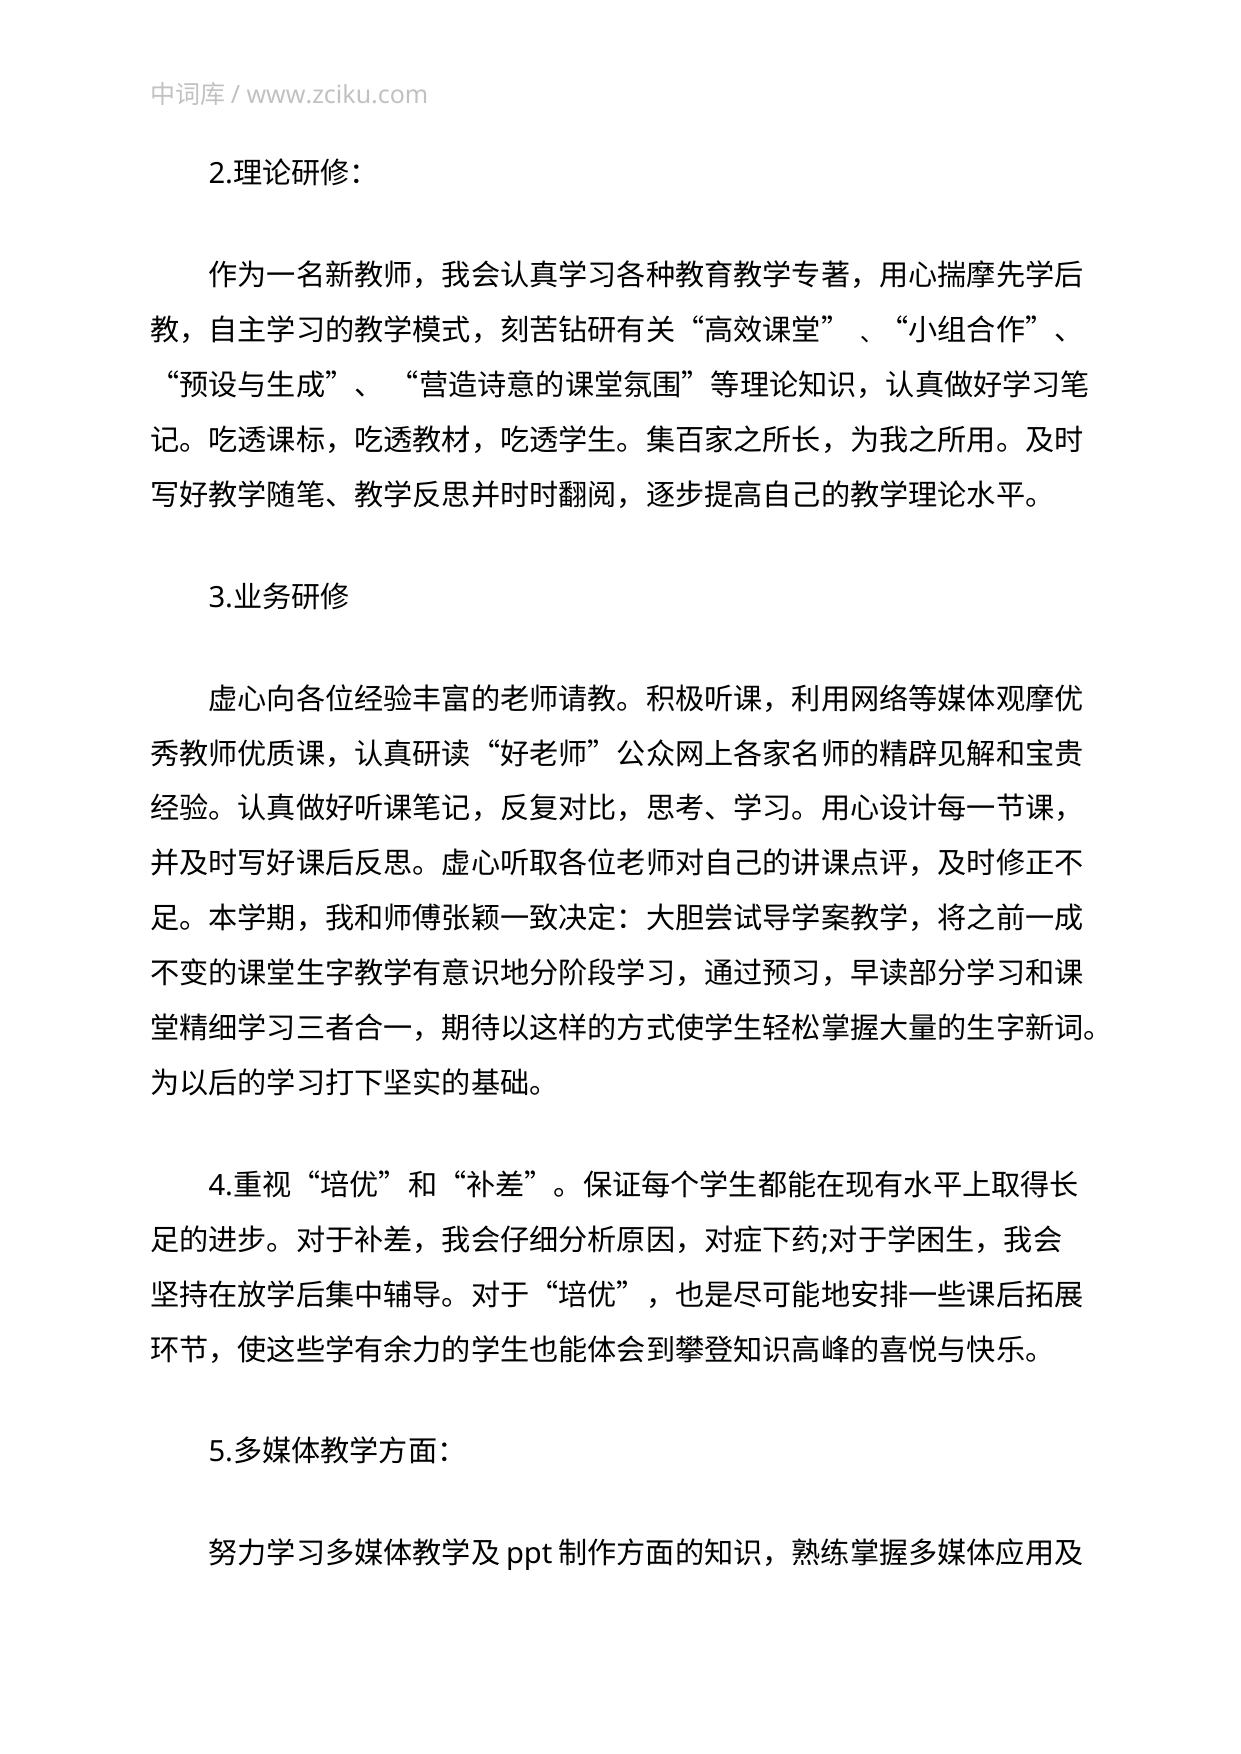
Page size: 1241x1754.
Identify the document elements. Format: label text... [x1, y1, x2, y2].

text 2.理论研修： [150, 150, 1090, 192]
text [150, 1530, 1090, 1572]
text 虚心向各位经验丰富的老师请教。积极听课，利用网络等媒体观摩优秀教师优质课，认真研读“好老师”公众网上各家名师的精辟见解和宝贵经验。认真做好听课笔记，反复对比，思考、学习。用心设计每一节课，并及时写好课后反思。虚心听取各位老师对自己的讲课点评，及时修正不足。本学期，我和师傅张颖一致决定：大胆尝试导学案教学，将之前一成不变的课堂生字教学有意识地分阶段学习，通过预习，早读部分学习和课堂精细学习三者合一，期待以这样的方式使学生轻松掌握大量的生字新词。为以后的学习打下坚实的基础。 [150, 675, 1090, 1102]
text 3.业务研修 [150, 573, 1090, 616]
text 5.多媒体教学方面： [150, 1428, 1090, 1470]
text 作为一名新教师，我会认真学习各种教育教学专著，用心揣摩先学后教，自主学习的教学模式，刻苦钻研有关“高效课堂”﹑“小组合作”、“预设与生成”、 “营造诗意的课堂氛围”等理论知识，认真做好学习笔记。吃透课标，吃透教材，吃透学生。集百家之所长，为我之所用。及时写好教学随笔、教学反思并时时翻阅，逐步提高自己的教学理论水平。 [150, 252, 1090, 514]
text 4.重视“培优”和“补差”。保证每个学生都能在现有水平上取得长足的进步。对于补差，我会仔细分析原因，对症下药;对于学困生，我会坚持在放学后集中辅导。对于“培优”，也是尽可能地安排一些课后拓展环节，使这些学有余力的学生也能体会到攀登知识高峰的喜悦与快乐。 [150, 1161, 1090, 1368]
